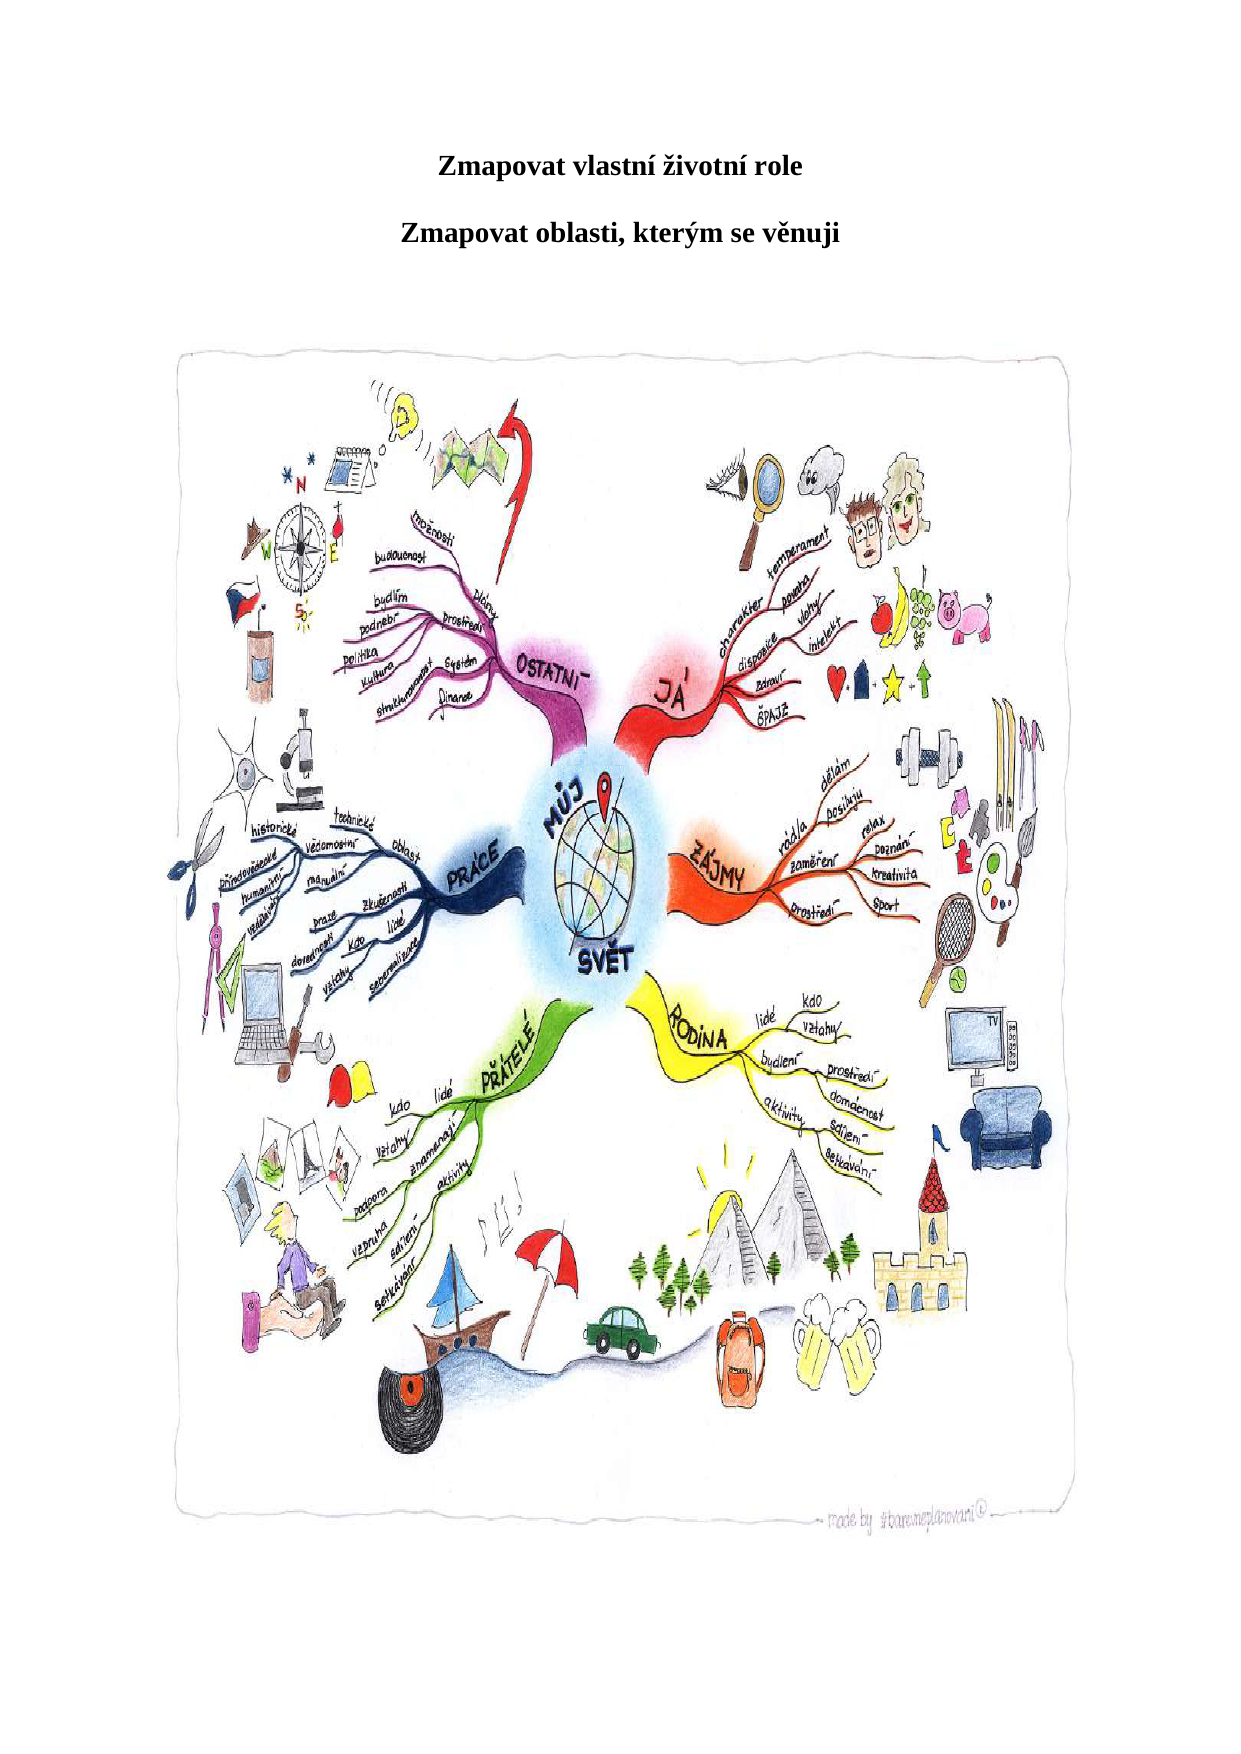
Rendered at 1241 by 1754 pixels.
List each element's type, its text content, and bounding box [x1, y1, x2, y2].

text Zmapovat vlastní životní role [148, 148, 1093, 181]
text Zmapovat oblasti, kterým se věnuji [148, 215, 1093, 248]
